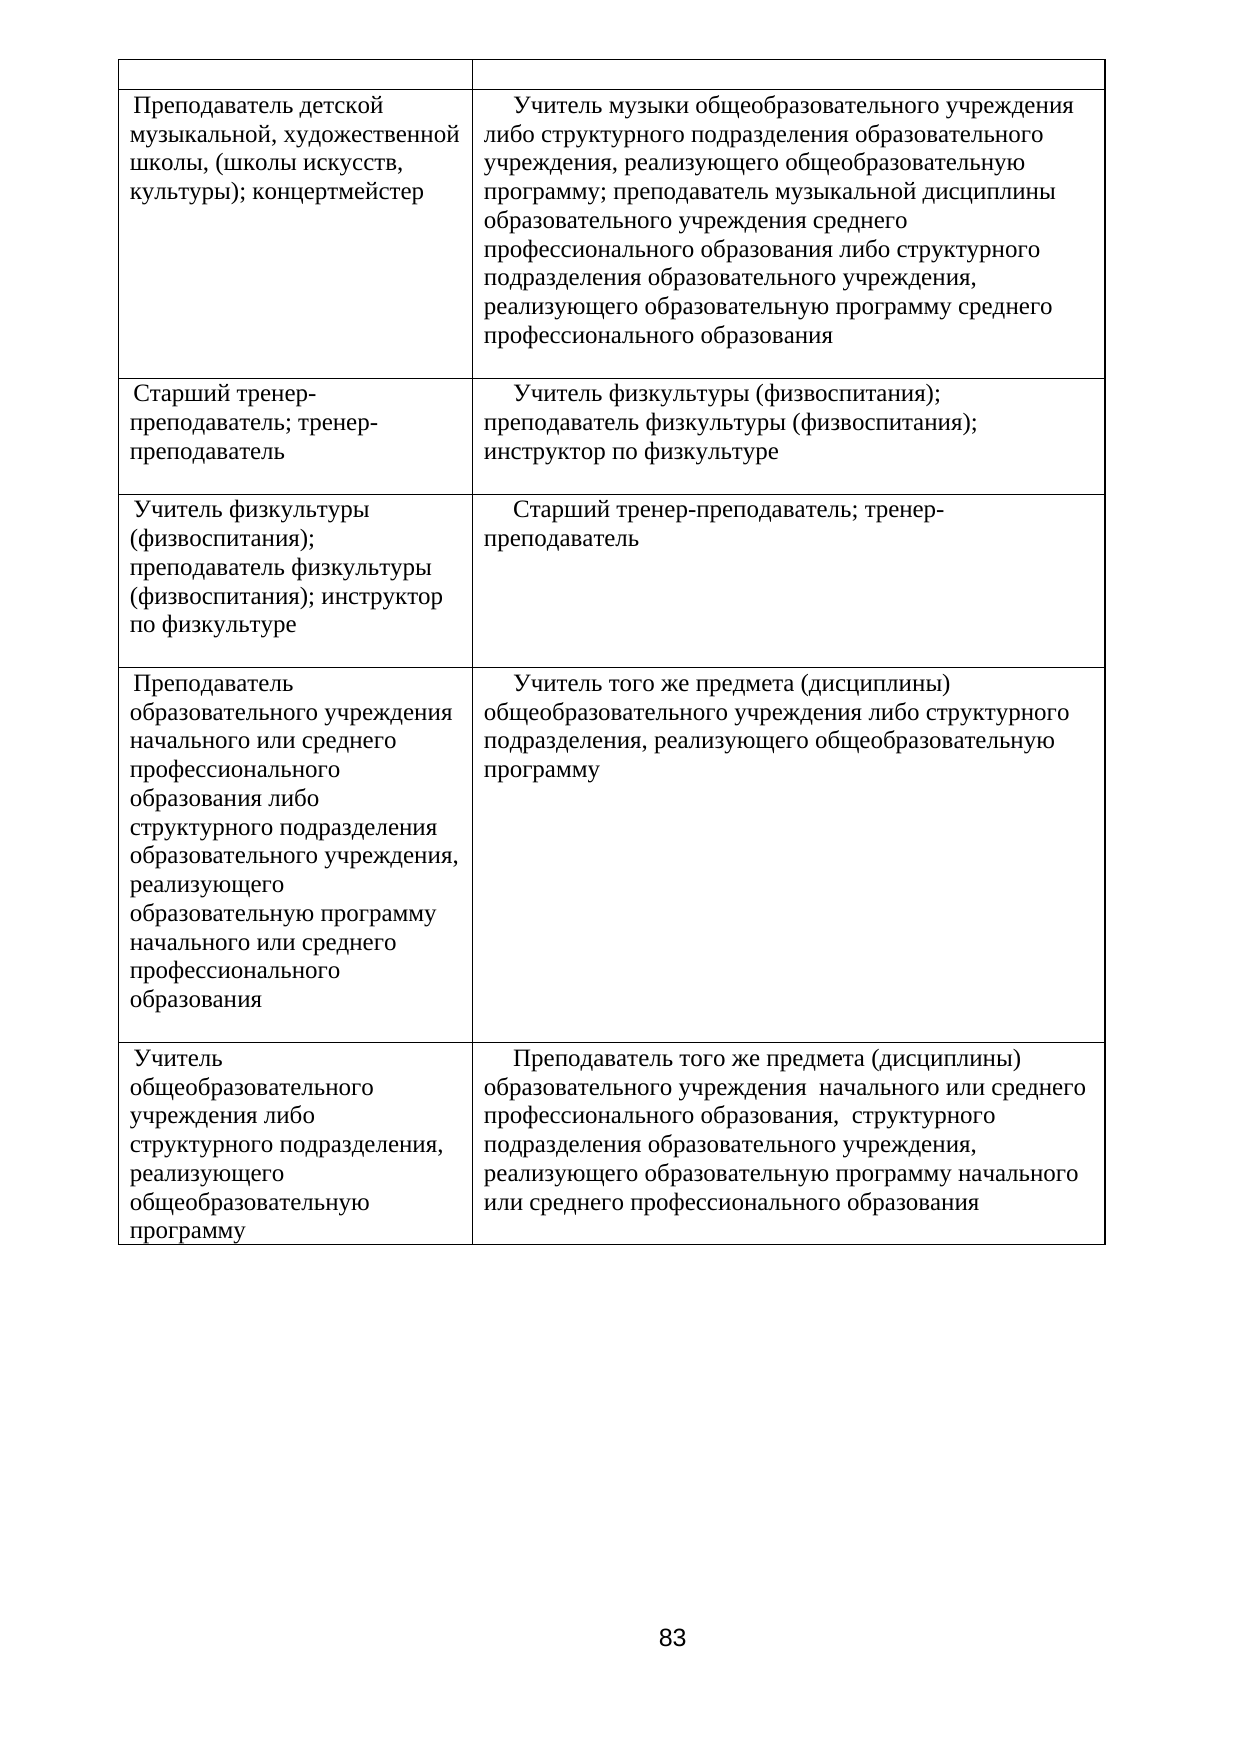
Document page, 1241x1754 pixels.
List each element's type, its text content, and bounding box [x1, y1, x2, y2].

table_cell Учитель того же предмета (дисциплины) общеобразовательного учреждения либо структурного подразделения, реализующего общеобразовательную программу [473, 668, 1104, 1042]
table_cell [473, 60, 1104, 89]
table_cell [119, 60, 472, 89]
table_cell Учитель физкультуры (физвоспитания); преподаватель физкультуры (физвоспитания); инструктор по физкультуре [119, 495, 472, 667]
table_cell Учитель общеобразовательного учреждения либо структурного подразделения, реализующего общеобразовательную программу [119, 1043, 472, 1244]
table_cell Преподаватель образовательного учреждения начального или среднего профессионального образования либо структурного подразделения образовательного учреждения, реализующего образовательную программу начального или среднего профессионального образования [119, 668, 472, 1042]
table_cell Учитель физкультуры (физвоспитания); преподаватель физкультуры (физвоспитания); инструктор по физкультуре [473, 379, 1104, 493]
table_cell Старший тренер-преподаватель; тренер-преподаватель [119, 379, 472, 493]
table_cell Старший тренер-преподаватель; тренер-преподаватель [473, 495, 1104, 667]
table_cell Преподаватель того же предмета (дисциплины) образовательного учреждения начального или среднего профессионального образования, структурного подразделения образовательного учреждения, реализующего образовательную программу начального или среднего профессионального образования [473, 1043, 1104, 1244]
table_cell Преподаватель детской музыкальной, художественной школы, (школы искусств, культуры); концертмейстер [119, 90, 472, 377]
